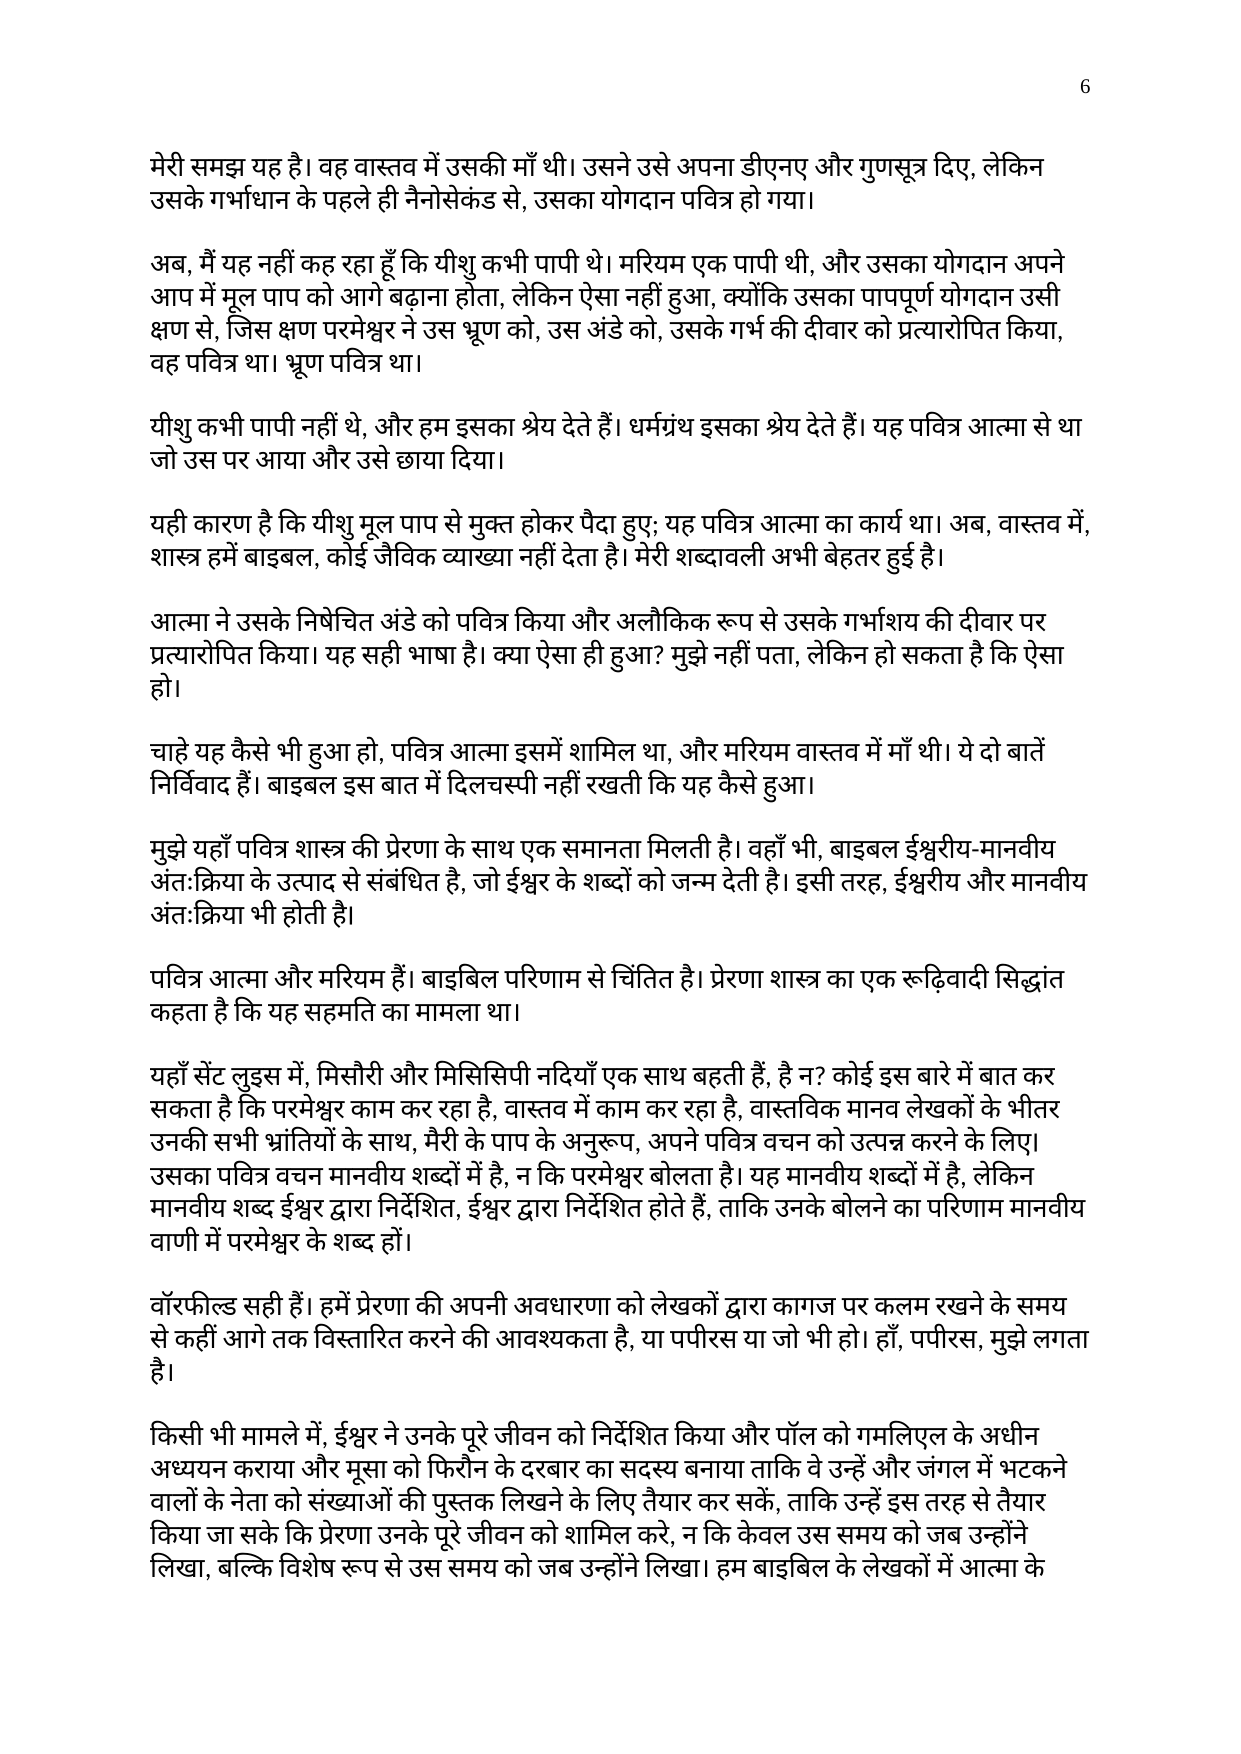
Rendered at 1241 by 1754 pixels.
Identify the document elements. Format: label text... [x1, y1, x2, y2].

text पवित्र आत्मा और मरियम हैं। बाइबिल परिणाम से चिंतित है। प्रेरणा शास्त्र का एक रूढ़िवादी सिद्धांत कहता है कि यह सहमति का मामला था। [150, 962, 1090, 1028]
text अब, मैं यह नहीं कह रहा हूँ कि यीशु कभी पापी थे। मरियम एक पापी थी, और उसका योगदान अपने आप में मूल पाप को आगे बढ़ाना होता, लेकिन ऐसा नहीं हुआ, क्योंकि उसका पापपूर्ण योगदान उसी क्षण से, जिस क्षण परमेश्वर ने उस भ्रूण को, उस अंडे को, उसके गर्भ की दीवार को प्रत्यारोपित किया, वह पवित्र था। भ्रूण पवित्र था। [150, 247, 1090, 379]
text आत्मा ने उसके निषेचित अंडे को पवित्र किया और अलौकिक रूप से उसके गर्भाशय की दीवार पर प्रत्यारोपित किया। यह सही भाषा है। क्या ऐसा ही हुआ? मुझे नहीं पता, लेकिन हो सकता है कि ऐसा हो। [150, 605, 1090, 704]
text यहाँ सेंट लुइस में, मिसौरी और मिसिसिपी नदियाँ एक साथ बहती हैं, है न? कोई इस बारे में बात कर सकता है कि परमेश्वर काम कर रहा है, वास्तव में काम कर रहा है, वास्तविक मानव लेखकों के भीतर उनकी सभी भ्रांतियों के साथ, मैरी के पाप के अनुरूप, अपने पवित्र वचन को उत्पन्न करने के लिए। उसका पवित्र वचन मानवीय शब्दों में है, न कि परमेश्वर बोलता है। यह मानवीय शब्दों में है, लेकिन मानवीय शब्द ईश्वर द्वारा निर्देशित, ईश्वर द्वारा निर्देशित होते हैं, ताकि उनके बोलने का परिणाम मानवीय वाणी में परमेश्वर के शब्द हों। [150, 1059, 1090, 1258]
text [150, 1419, 1090, 1584]
text वॉरफील्ड सही हैं। हमें प्रेरणा की अपनी अवधारणा को लेखकों द्वारा कागज पर कलम रखने के समय से कहीं आगे तक विस्तारित करने की आवश्यकता है, या पपीरस या जो भी हो। हाँ, पपीरस, मुझे लगता है। [150, 1289, 1090, 1388]
text मुझे यहाँ पवित्र शास्त्र की प्रेरणा के साथ एक समानता मिलती है। वहाँ भी, बाइबल ईश्वरीय-मानवीय अंतःक्रिया के उत्पाद से संबंधित है, जो ईश्वर के शब्दों को जन्म देती है। इसी तरह, ईश्वरीय और मानवीय अंतःक्रिया भी होती है। [150, 832, 1090, 931]
text यीशु कभी पापी नहीं थे, और हम इसका श्रेय देते हैं। धर्मग्रंथ इसका श्रेय देते हैं। यह पवित्र आत्मा से था जो उस पर आया और उसे छाया दिया। [150, 410, 1090, 476]
text मेरी समझ यह है। वह वास्तव में उसकी माँ थी। उसने उसे अपना डीएनए और गुणसूत्र दिए, लेकिन उसके गर्भाधान के पहले ही नैनोसेकंड से, उसका योगदान पवित्र हो गया। [150, 150, 1090, 216]
text चाहे यह कैसे भी हुआ हो, पवित्र आत्मा इसमें शामिल था, और मरियम वास्तव में माँ थी। ये दो बातें निर्विवाद हैं। बाइबल इस बात में दिलचस्पी नहीं रखती कि यह कैसे हुआ। [150, 735, 1090, 801]
text यही कारण है कि यीशु मूल पाप से मुक्त होकर पैदा हुए; यह पवित्र आत्मा का कार्य था। अब, वास्तव में, शास्त्र हमें बाइबल, कोई जैविक व्याख्या नहीं देता है। मेरी शब्दावली अभी बेहतर हुई है। [150, 508, 1090, 574]
